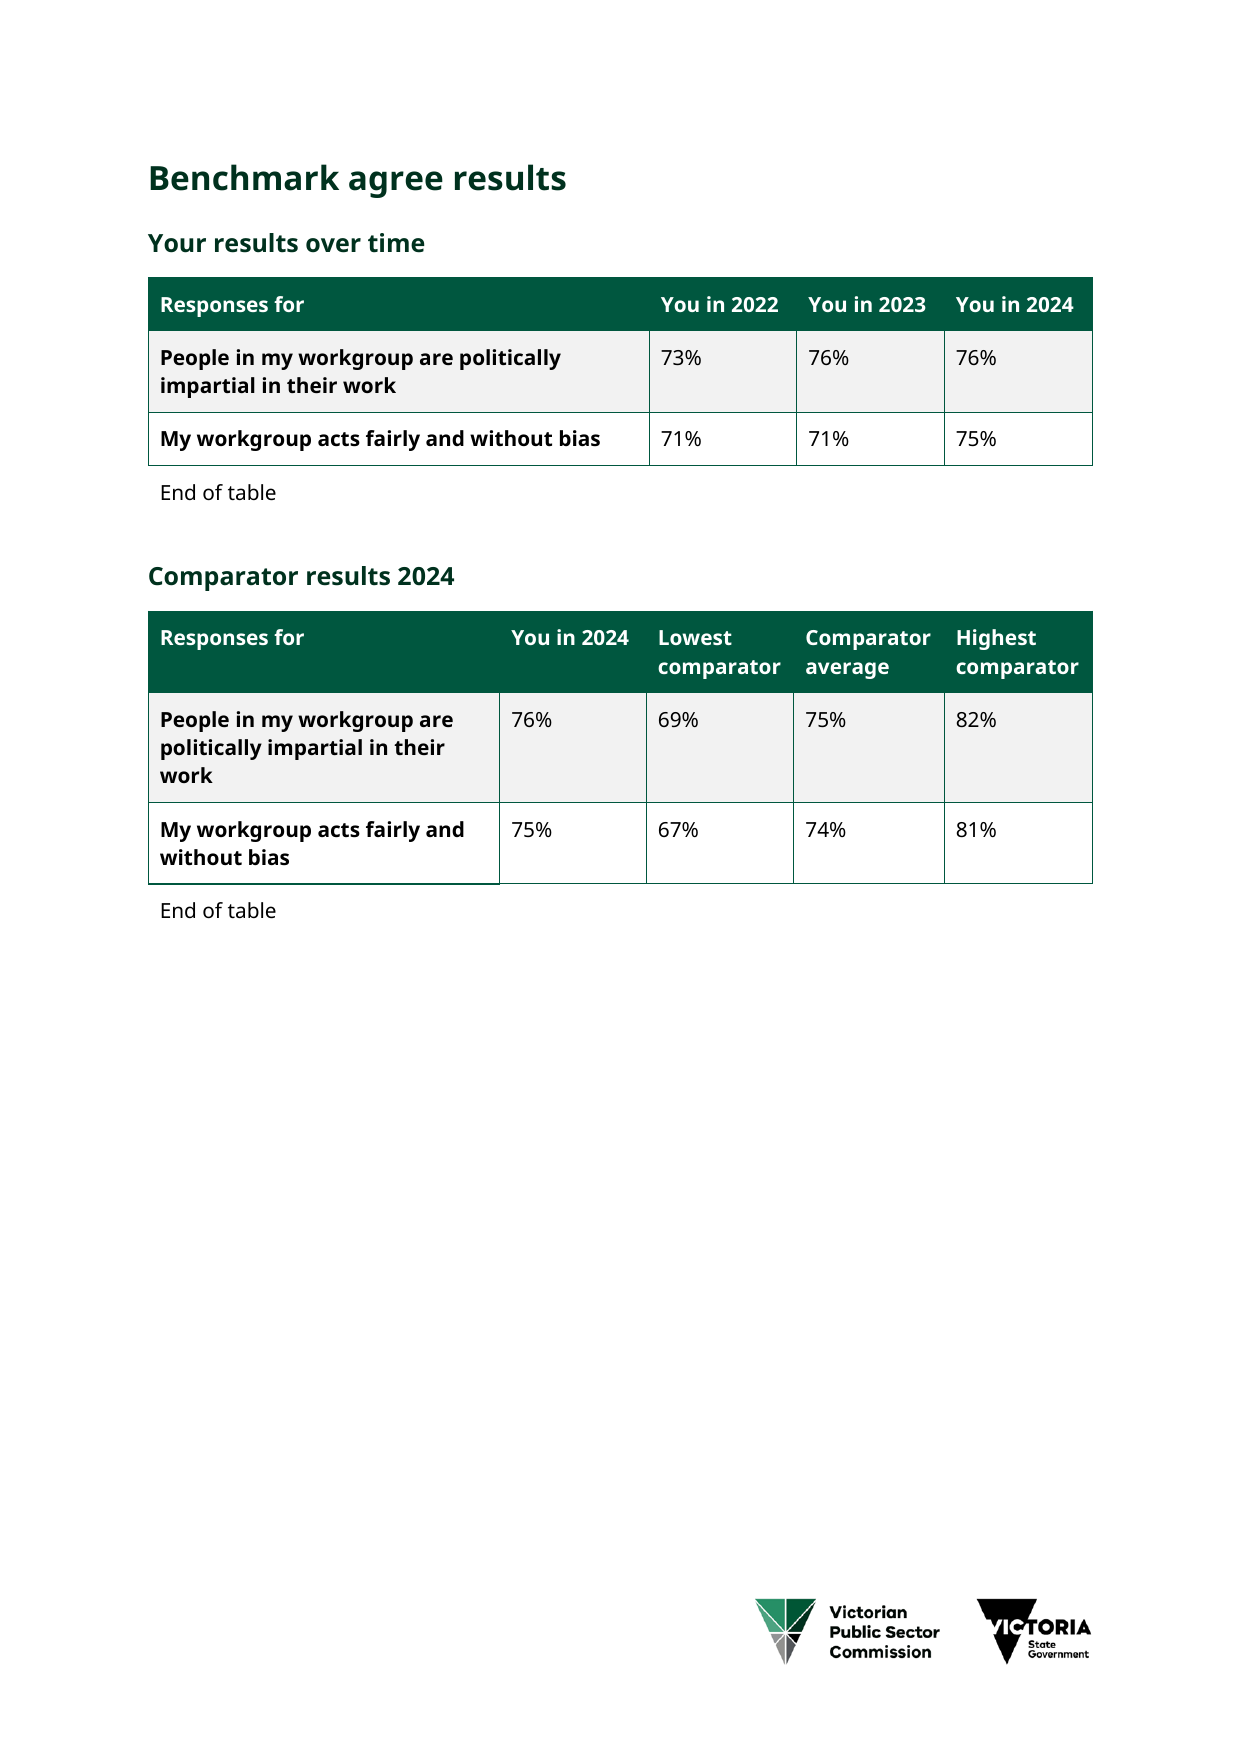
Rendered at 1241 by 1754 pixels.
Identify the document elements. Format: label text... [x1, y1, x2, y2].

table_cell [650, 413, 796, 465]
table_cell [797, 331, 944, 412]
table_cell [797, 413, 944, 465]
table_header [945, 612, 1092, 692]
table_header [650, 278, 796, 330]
subtitle Your results over time [148, 226, 1092, 260]
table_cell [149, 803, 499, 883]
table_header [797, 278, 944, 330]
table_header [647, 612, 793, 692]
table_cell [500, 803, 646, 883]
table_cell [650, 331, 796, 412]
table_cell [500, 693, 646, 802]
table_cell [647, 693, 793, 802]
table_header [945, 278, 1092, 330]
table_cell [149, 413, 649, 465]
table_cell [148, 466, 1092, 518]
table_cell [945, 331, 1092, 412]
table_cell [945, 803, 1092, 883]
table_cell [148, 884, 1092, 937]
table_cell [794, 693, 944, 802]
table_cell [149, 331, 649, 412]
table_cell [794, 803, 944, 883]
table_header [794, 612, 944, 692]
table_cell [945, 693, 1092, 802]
subtitle Comparator results 2024 [148, 559, 1092, 593]
picture [754, 1598, 1093, 1666]
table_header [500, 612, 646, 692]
subtitle Benchmark agree results [148, 154, 1092, 200]
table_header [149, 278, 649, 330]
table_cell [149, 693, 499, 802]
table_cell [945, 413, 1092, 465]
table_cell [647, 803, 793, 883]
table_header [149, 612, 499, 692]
